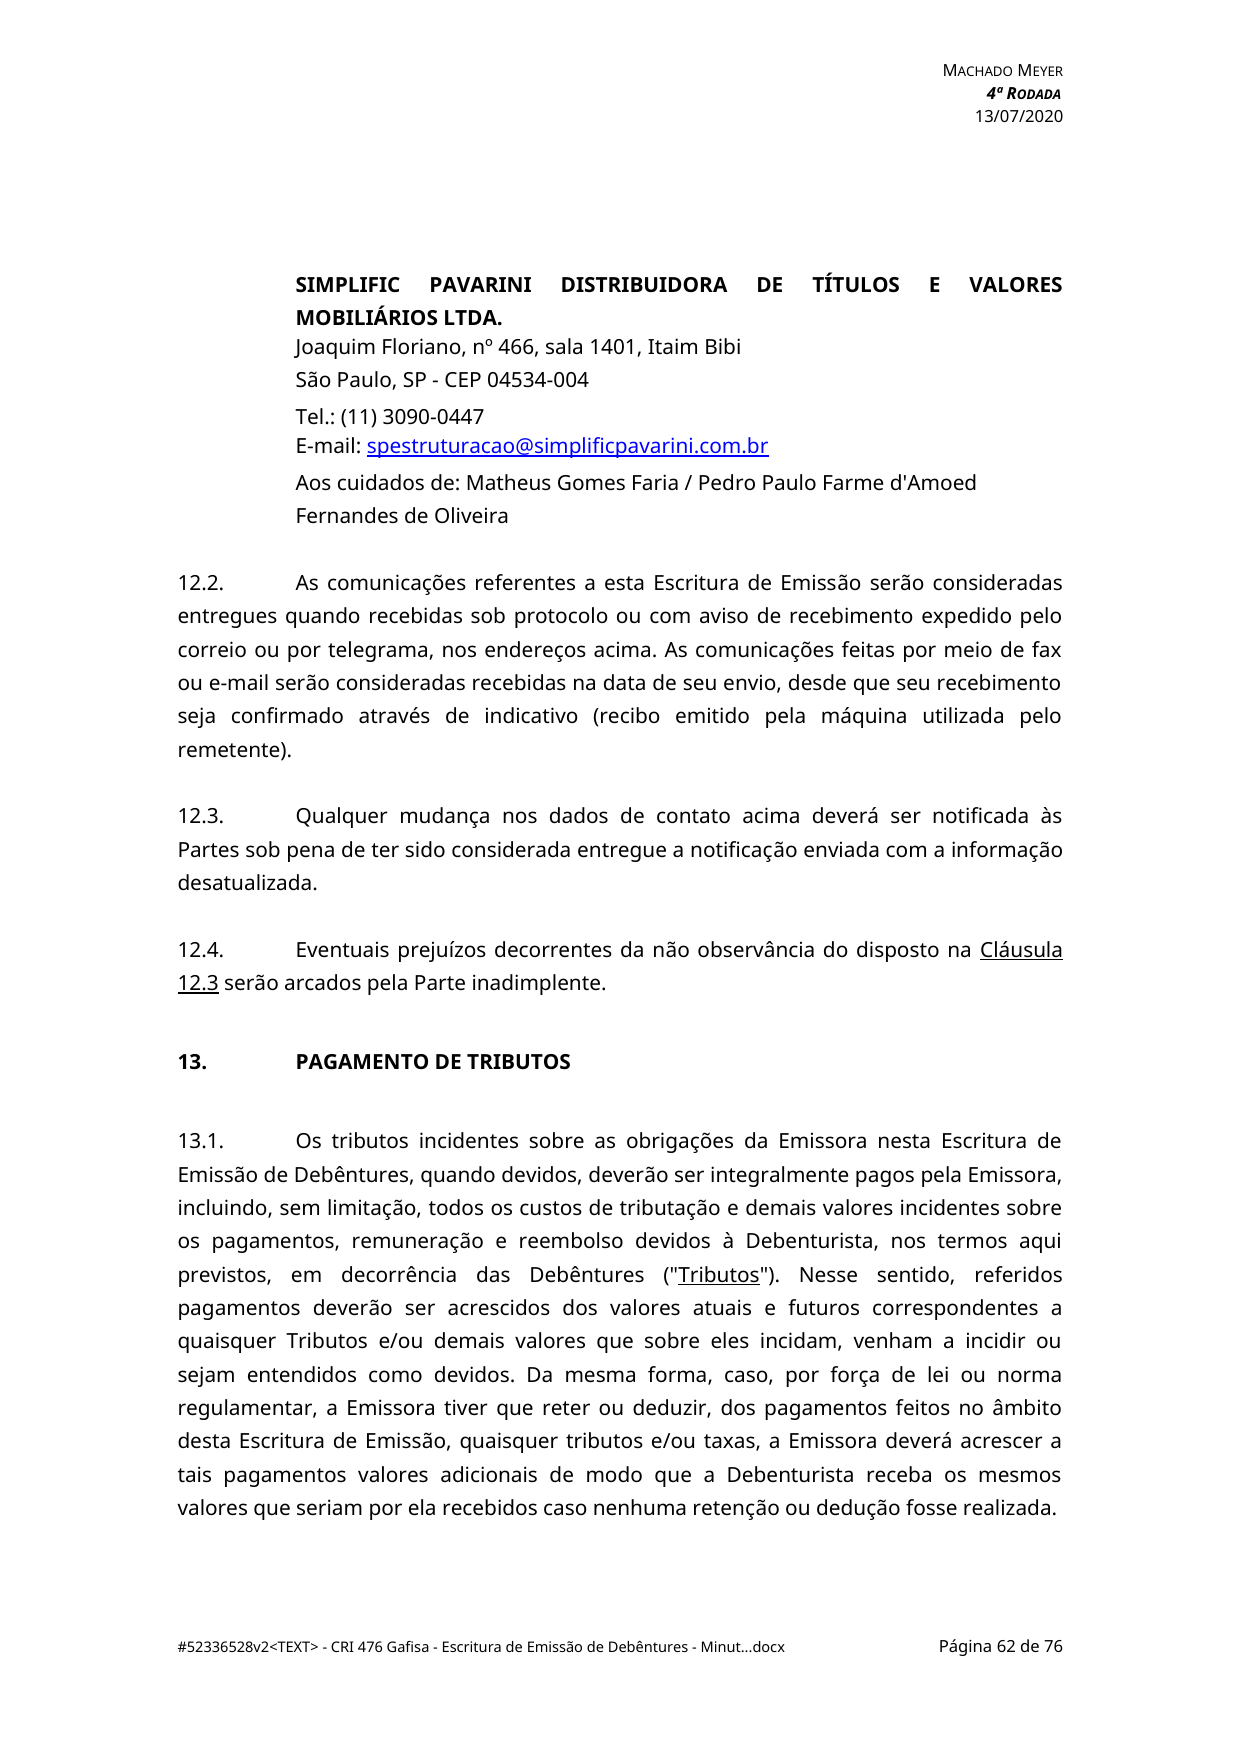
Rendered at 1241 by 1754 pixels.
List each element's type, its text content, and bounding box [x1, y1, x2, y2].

text Joaquim Floriano, nº 466, sala 1401, Itaim Bibi [295, 332, 1063, 361]
text Eventuais prejuízos decorrentes da não observância do disposto na Cláusula 12.3 serão arcados pela Parte inadimplente. [177, 930, 1063, 997]
list SIMPLIFIC PAVARINI DISTRIBUIDORA DE TÍTULOS E VALORES MOBILIÁRIOS LTDA. [295, 266, 1063, 332]
list Aos cuidados de: Matheus Gomes Faria / Pedro Paulo Farme d'Amoed Fernandes de Oliveira [295, 464, 1063, 530]
list Tel.: (11) 3090-0447 [295, 398, 1063, 431]
text Os tributos incidentes sobre as obrigações da Emissora nesta Escritura de Emissão de Debêntures, quando devidos, deverão ser integralmente pagos pela Emissora, incluindo, sem limitação, todos os custos de tributação e demais valores incidentes sobre os pagamentos, remuneração e reembolso devidos à Debenturista, nos termos aqui previstos, em decorrência das Debêntures ("Tributos"). Nesse sentido, referidos pagamentos deverão ser acrescidos dos valores atuais e futuros correspondentes a quaisquer Tributos e/ou demais valores que sobre eles incidam, venham a incidir ou sejam entendidos como devidos. Da mesma forma, caso, por força de lei ou norma regulamentar, a Emissora tiver que reter ou deduzir, dos pagamentos feitos no âmbito desta Escritura de Emissão, quaisquer tributos e/ou taxas, a Emissora deverá acrescer a tais pagamentos valores adicionais de modo que a Debenturista receba os mesmos valores que seriam por ela recebidos caso nenhuma retenção ou dedução fosse realizada. [177, 1122, 1063, 1522]
text Qualquer mudança nos dados de contato acima deverá ser notificada às Partes sob pena de ter sido considerada entregue a notificação enviada com a informação desatualizada. [177, 797, 1063, 897]
text E-mail: spestruturacao@simplificpavarini.com.br [295, 431, 1063, 459]
subtitle PAGAMENTO DE TRIBUTOS [177, 1043, 1063, 1076]
text As comunicações referentes a esta Escritura de Emissão serão consideradas entregues quando recebidas sob protocolo ou com aviso de recebimento expedido pelo correio ou por telegrama, nos endereços acima. As comunicações feitas por meio de fax ou e-mail serão consideradas recebidas na data de seu envio, desde que seu recebimento seja confirmado através de indicativo (recibo emitido pela máquina utilizada pelo remetente). [177, 564, 1063, 764]
text São Paulo, SP - CEP 04534-004 [295, 365, 1063, 393]
